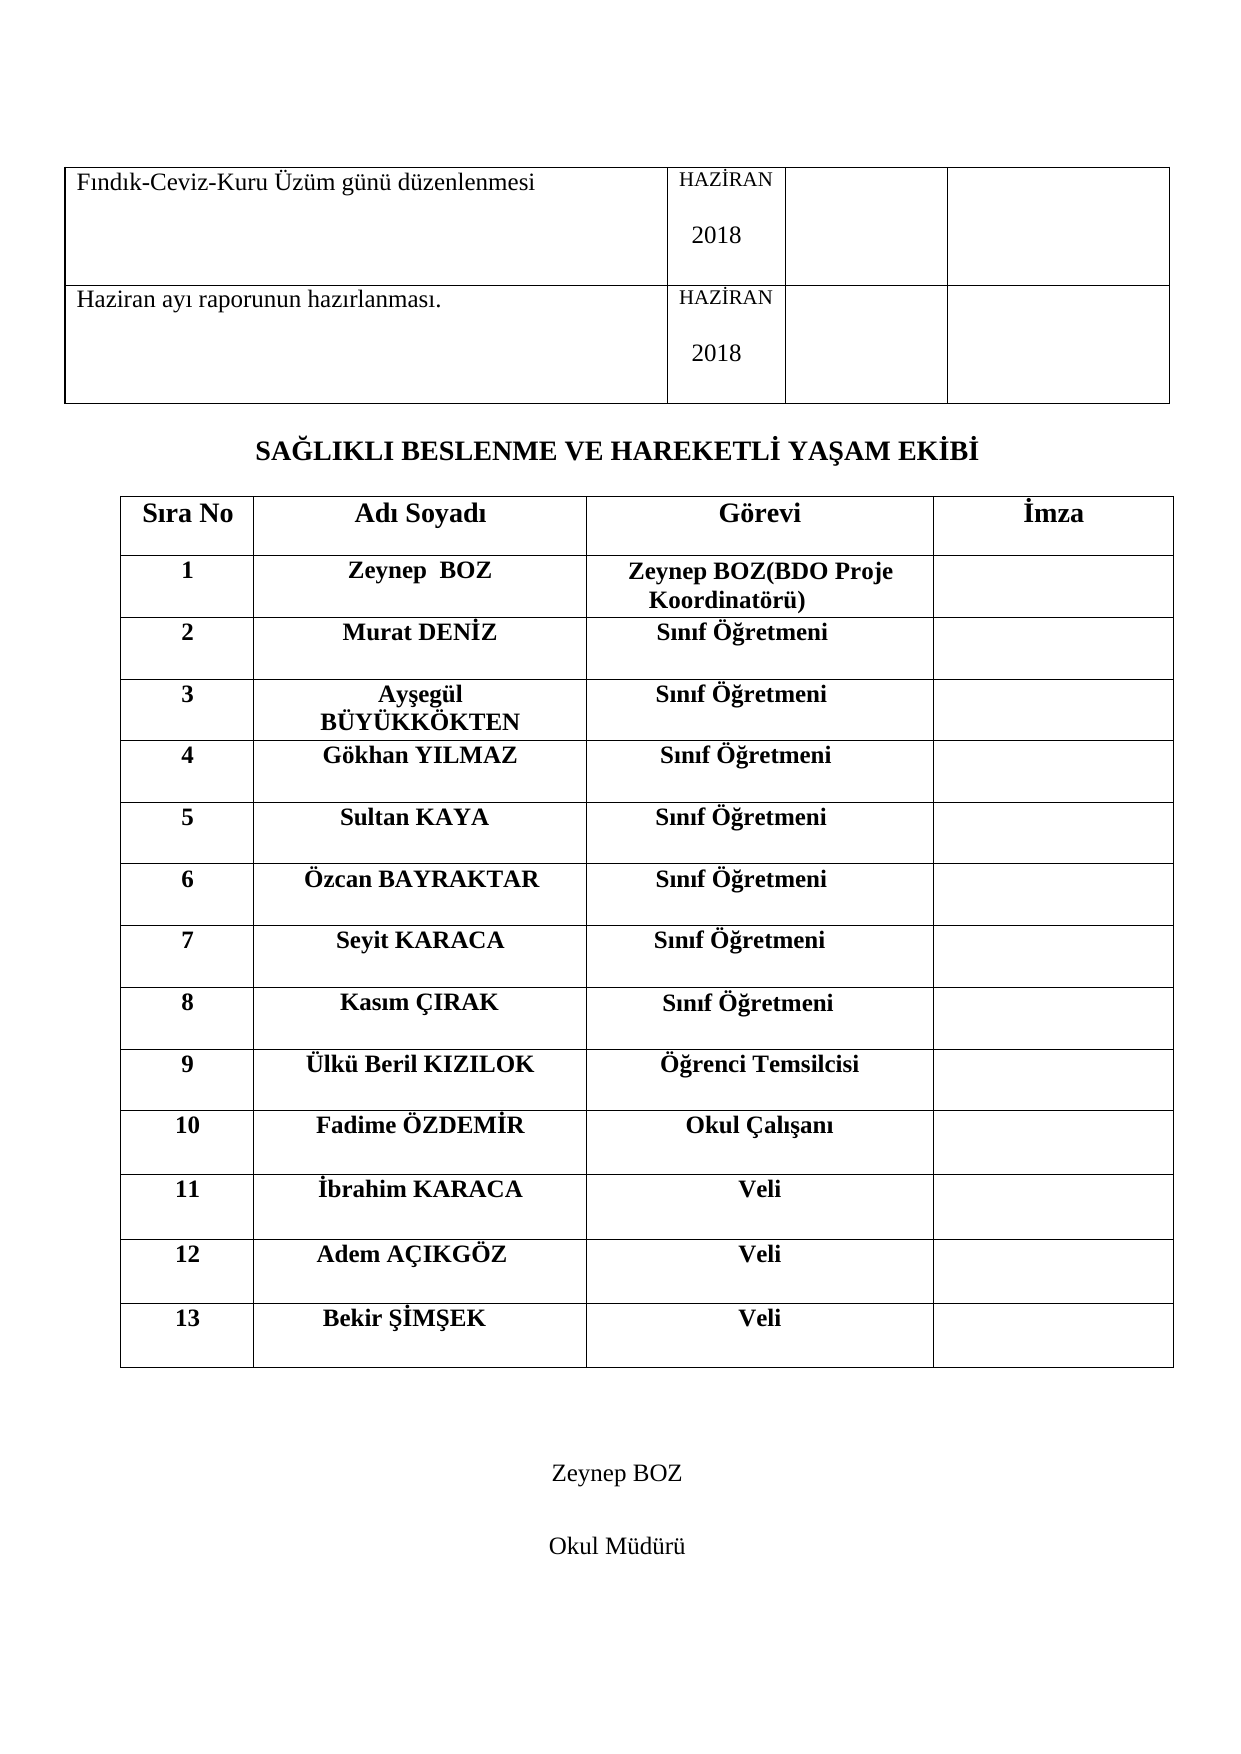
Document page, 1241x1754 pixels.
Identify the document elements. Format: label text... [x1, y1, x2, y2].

table_cell Öğrenci Temsilcisi [587, 1050, 933, 1110]
table_cell Özcan BAYRAKTAR [254, 864, 586, 925]
text SAĞLIKLI BESLENME VE HAREKETLİ YAŞAM EKİBİ [255, 434, 1186, 466]
table_cell [934, 1304, 1173, 1367]
table_cell [934, 680, 1173, 740]
table_cell [934, 988, 1173, 1048]
table_cell Veli [587, 1175, 933, 1238]
table_cell Fadime ÖZDEMİR [254, 1111, 586, 1174]
table_cell 7 [121, 926, 253, 987]
table_cell Sınıf Öğretmeni [587, 741, 933, 802]
table_cell [934, 1050, 1173, 1110]
table_cell [934, 1240, 1173, 1302]
table_cell 4 [121, 741, 253, 802]
table_cell Zeynep BOZ(BDO Proje Koordinatörü) [587, 556, 933, 617]
table_cell 2 [121, 618, 253, 678]
text Zeynep BOZ [513, 1458, 721, 1487]
table_cell 12 [121, 1240, 253, 1302]
table_cell Gökhan YILMAZ [254, 741, 586, 802]
table_cell [934, 1111, 1173, 1174]
table_header HAZİRAN 2018 [668, 168, 785, 285]
table_cell İbrahim KARACA [254, 1175, 586, 1238]
table_cell Sultan KAYA [254, 803, 586, 863]
table_cell Zeynep BOZ [254, 556, 586, 617]
table_header [948, 168, 1169, 285]
table_cell Ayşegül BÜYÜKKÖKTEN [254, 680, 586, 740]
table_cell Sınıf Öğretmeni [587, 988, 933, 1048]
table_cell 1 [121, 556, 253, 617]
table_cell Haziran ayı raporunun hazırlanması. [66, 286, 667, 402]
table_cell 5 [121, 803, 253, 863]
table_cell 3 [121, 680, 253, 740]
table_cell 11 [121, 1175, 253, 1238]
table_cell [934, 926, 1173, 987]
table_header İmza [934, 497, 1173, 555]
table_cell 8 [121, 988, 253, 1048]
table_cell [786, 286, 947, 402]
table_cell HAZİRAN 2018 [668, 286, 785, 402]
table_cell Kasım ÇIRAK [254, 988, 586, 1048]
table_cell Seyit KARACA [254, 926, 586, 987]
table_cell Sınıf Öğretmeni [587, 618, 933, 678]
table_header Sıra No [121, 497, 253, 555]
table_cell [948, 286, 1169, 402]
table_cell Sınıf Öğretmeni [587, 803, 933, 863]
table_cell Adem AÇIKGÖZ [254, 1240, 586, 1302]
table_cell 6 [121, 864, 253, 925]
table_header Fındık-Ceviz-Kuru Üzüm günü düzenlenmesi [66, 168, 667, 285]
table_cell 9 [121, 1050, 253, 1110]
table_cell Murat DENİZ [254, 618, 586, 678]
table_cell [934, 556, 1173, 617]
table_cell Sınıf Öğretmeni [587, 680, 933, 740]
table_cell [934, 803, 1173, 863]
table_cell [934, 864, 1173, 925]
table_header Adı Soyadı [254, 497, 586, 555]
table_cell Ülkü Beril KIZILOK [254, 1050, 586, 1110]
text Okul Müdürü [513, 1531, 721, 1559]
table_cell [934, 618, 1173, 678]
table_cell 10 [121, 1111, 253, 1174]
table_cell Veli [587, 1304, 933, 1367]
table_cell 13 [121, 1304, 253, 1367]
table_cell Sınıf Öğretmeni [587, 864, 933, 925]
table_header Görevi [587, 497, 933, 555]
table_cell Okul Çalışanı [587, 1111, 933, 1174]
table_header [786, 168, 947, 285]
table_cell Bekir ŞİMŞEK [254, 1304, 586, 1367]
table_cell Sınıf Öğretmeni [587, 926, 933, 987]
table_cell [934, 741, 1173, 802]
table_cell [934, 1175, 1173, 1238]
table_cell Veli [587, 1240, 933, 1302]
